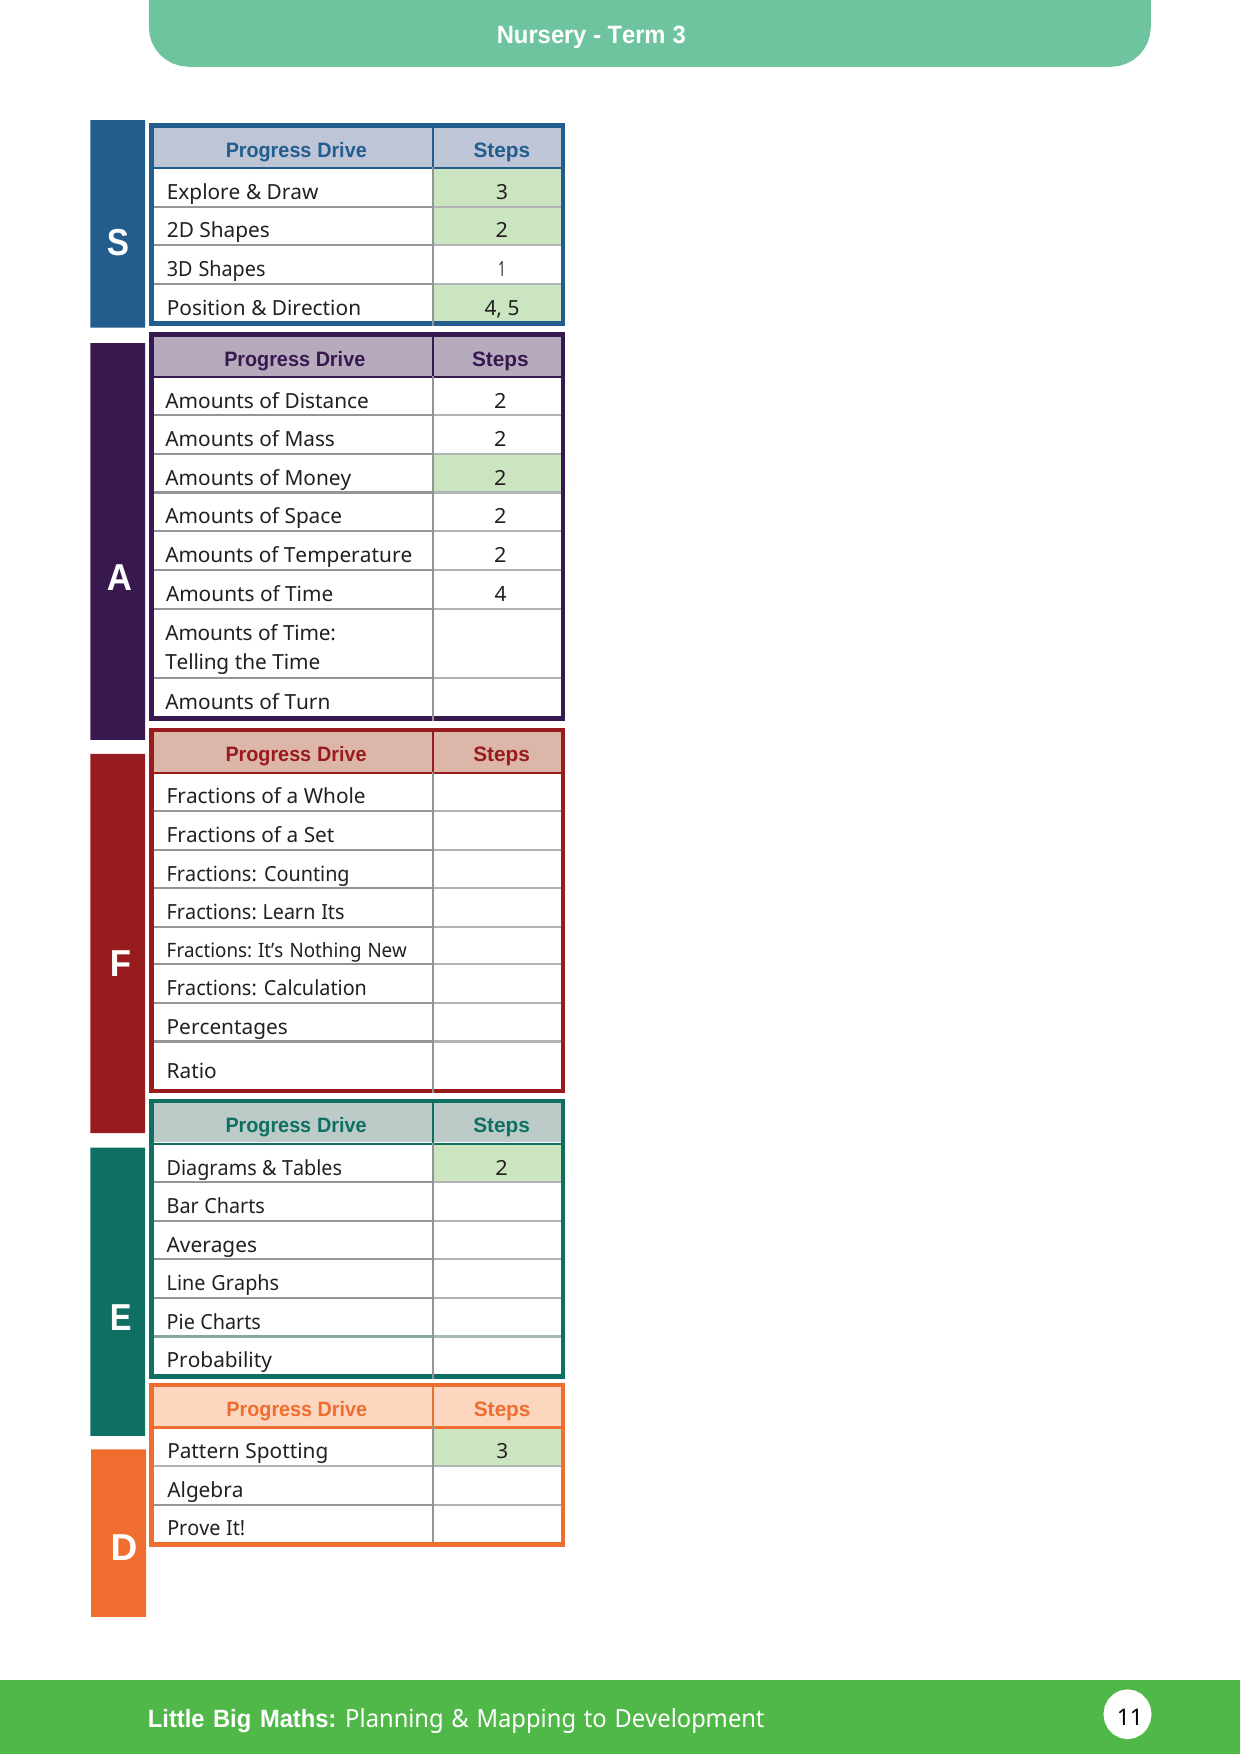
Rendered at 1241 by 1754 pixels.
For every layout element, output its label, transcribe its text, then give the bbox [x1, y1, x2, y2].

table_cell [434, 1467, 561, 1503]
table_cell Amounts of Turn [154, 679, 432, 716]
table_cell Pie Charts [154, 1299, 432, 1335]
table_header Progress Drive [154, 128, 432, 167]
table_cell Fractions: Learn Its [154, 889, 432, 926]
table_cell 2 [434, 532, 561, 568]
table_cell Explore & Draw [154, 169, 432, 206]
table_cell 2D Shapes [154, 208, 432, 244]
table_cell 2 [434, 1145, 561, 1181]
table_cell [434, 1338, 561, 1374]
table_cell Algebra [154, 1467, 432, 1503]
table_cell Amounts of Time: Telling the Time [154, 610, 432, 677]
table_cell Steps [434, 1103, 561, 1142]
table_cell Amounts of Time [154, 571, 432, 608]
table_header Steps [434, 128, 561, 167]
table_cell Amounts of Money [154, 455, 432, 491]
table_cell [434, 1043, 561, 1089]
table_cell Progress Drive [154, 1103, 432, 1142]
table_cell 2 [434, 378, 561, 414]
table_cell Steps [434, 1387, 561, 1426]
table_cell Percentages [154, 1004, 432, 1040]
table_cell Amounts of Distance [154, 378, 432, 414]
table_cell Probability [154, 1338, 432, 1374]
table_cell Prove It! [154, 1506, 432, 1542]
table_cell Progress Drive [154, 732, 432, 772]
table_cell Steps [434, 732, 561, 772]
table_cell [434, 610, 561, 677]
table_cell 2 [434, 455, 561, 491]
table_cell [434, 1004, 561, 1040]
table_cell 4 [434, 571, 561, 608]
table_cell [434, 774, 561, 810]
table_cell [151, 721, 563, 728]
table_cell 3D Shapes [154, 246, 432, 283]
table_cell 2 [434, 208, 561, 244]
table_cell Amounts of Temperature [154, 532, 432, 568]
table_cell 3 [434, 1429, 561, 1465]
table_cell [434, 851, 561, 887]
table_cell [434, 1183, 561, 1219]
table_cell Amounts of Space [154, 494, 432, 530]
table_cell Bar Charts [154, 1183, 432, 1219]
table_cell 2 [434, 494, 561, 530]
table_cell Ratio [154, 1043, 432, 1089]
table_cell Fractions: It’s Nothing New [154, 928, 432, 963]
table_cell 2 [434, 416, 561, 453]
table_cell [434, 889, 561, 926]
table_cell [151, 1093, 563, 1099]
table_cell 3 [434, 169, 561, 206]
table_cell Pattern Spotting [154, 1429, 432, 1465]
table_cell Diagrams & Tables [154, 1145, 432, 1181]
table_cell [434, 928, 561, 963]
table_cell Line Graphs [154, 1260, 432, 1297]
table_cell 4, 5 [434, 285, 561, 321]
table_cell [434, 1222, 561, 1258]
table_cell [434, 1299, 561, 1335]
table_cell 1 [434, 246, 561, 283]
table_cell [434, 1506, 561, 1542]
table_cell Fractions: Calculation [154, 965, 432, 1002]
table_cell Progress Drive [154, 337, 432, 376]
table_cell Amounts of Mass [154, 416, 432, 453]
table_cell Position & Direction [154, 285, 432, 321]
table_cell Averages [154, 1222, 432, 1258]
table_cell Steps [434, 337, 561, 376]
table_cell [151, 326, 563, 332]
table_cell Fractions: Counting [154, 851, 432, 887]
table_cell [434, 679, 561, 716]
table_cell [434, 1260, 561, 1297]
table_cell Progress Drive [154, 1387, 432, 1426]
table_cell [434, 812, 561, 849]
table_cell [434, 965, 561, 1002]
table_cell Fractions of a Whole [154, 774, 432, 810]
table_cell Fractions of a Set [154, 812, 432, 849]
